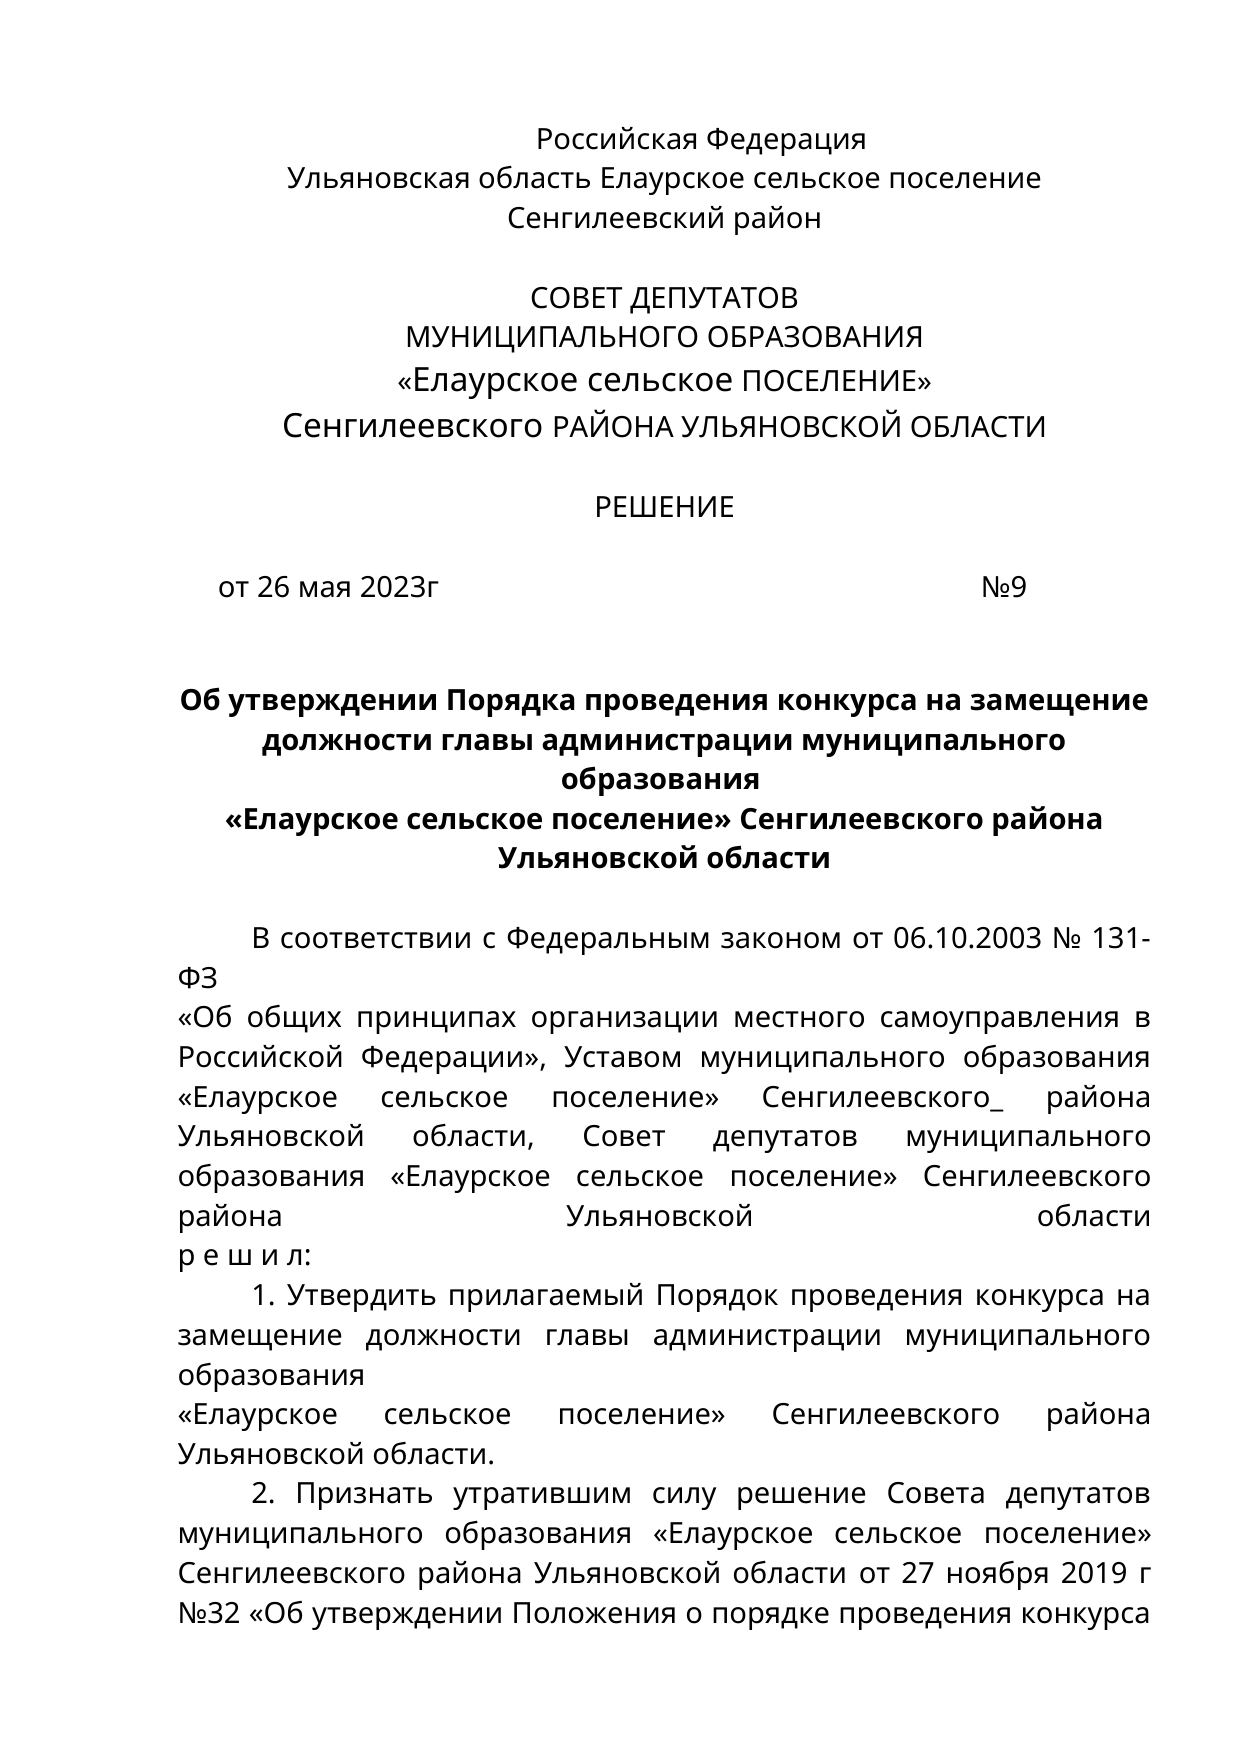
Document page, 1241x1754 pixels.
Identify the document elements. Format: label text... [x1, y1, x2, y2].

text Ульяновская область Елаурское сельское поселение Сенгилеевский район [177, 158, 1152, 237]
text «Елаурское сельское ПОСЕЛЕНИЕ» [177, 356, 1152, 402]
text МУНИЦИПАЛЬНОГО ОБРАЗОВАНИЯ [177, 317, 1152, 356]
text Сенгилеевского РАЙОНА УЛЬЯНОВСКОЙ ОБЛАСТИ [177, 402, 1152, 447]
title от 26 мая 2023г №9 [177, 566, 1152, 606]
text Российская Федерация [177, 118, 1152, 158]
text 1. Утвердить прилагаемый Порядок проведения конкурса на замещение должности главы администрации муниципального образования «Елаурское сельское поселение» Сенгилеевского района Ульяновской области. [177, 1274, 1152, 1473]
text РЕШЕНИЕ [177, 487, 1152, 526]
text СОВЕТ ДЕПУТАТОВ [177, 277, 1152, 317]
title Об утверждении Порядка проведения конкурса на замещение должности главы администрации муниципального образования «Елаурское сельское поселение» Сенгилеевского района Ульяновской области [177, 679, 1152, 877]
title В соответствии с Федеральным законом от 06.10.2003 № 131-ФЗ «Об общих принципах организации местного самоуправления в Российской Федерации», Уставом муниципального образования «Елаурское сельское поселение» Сенгилеевского_ района Ульяновской области, Совет депутатов муниципального образования «Елаурское сельское поселение» Сенгилеевского района Ульяновской области р е ш и л: [177, 917, 1152, 1274]
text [177, 1473, 1152, 1632]
